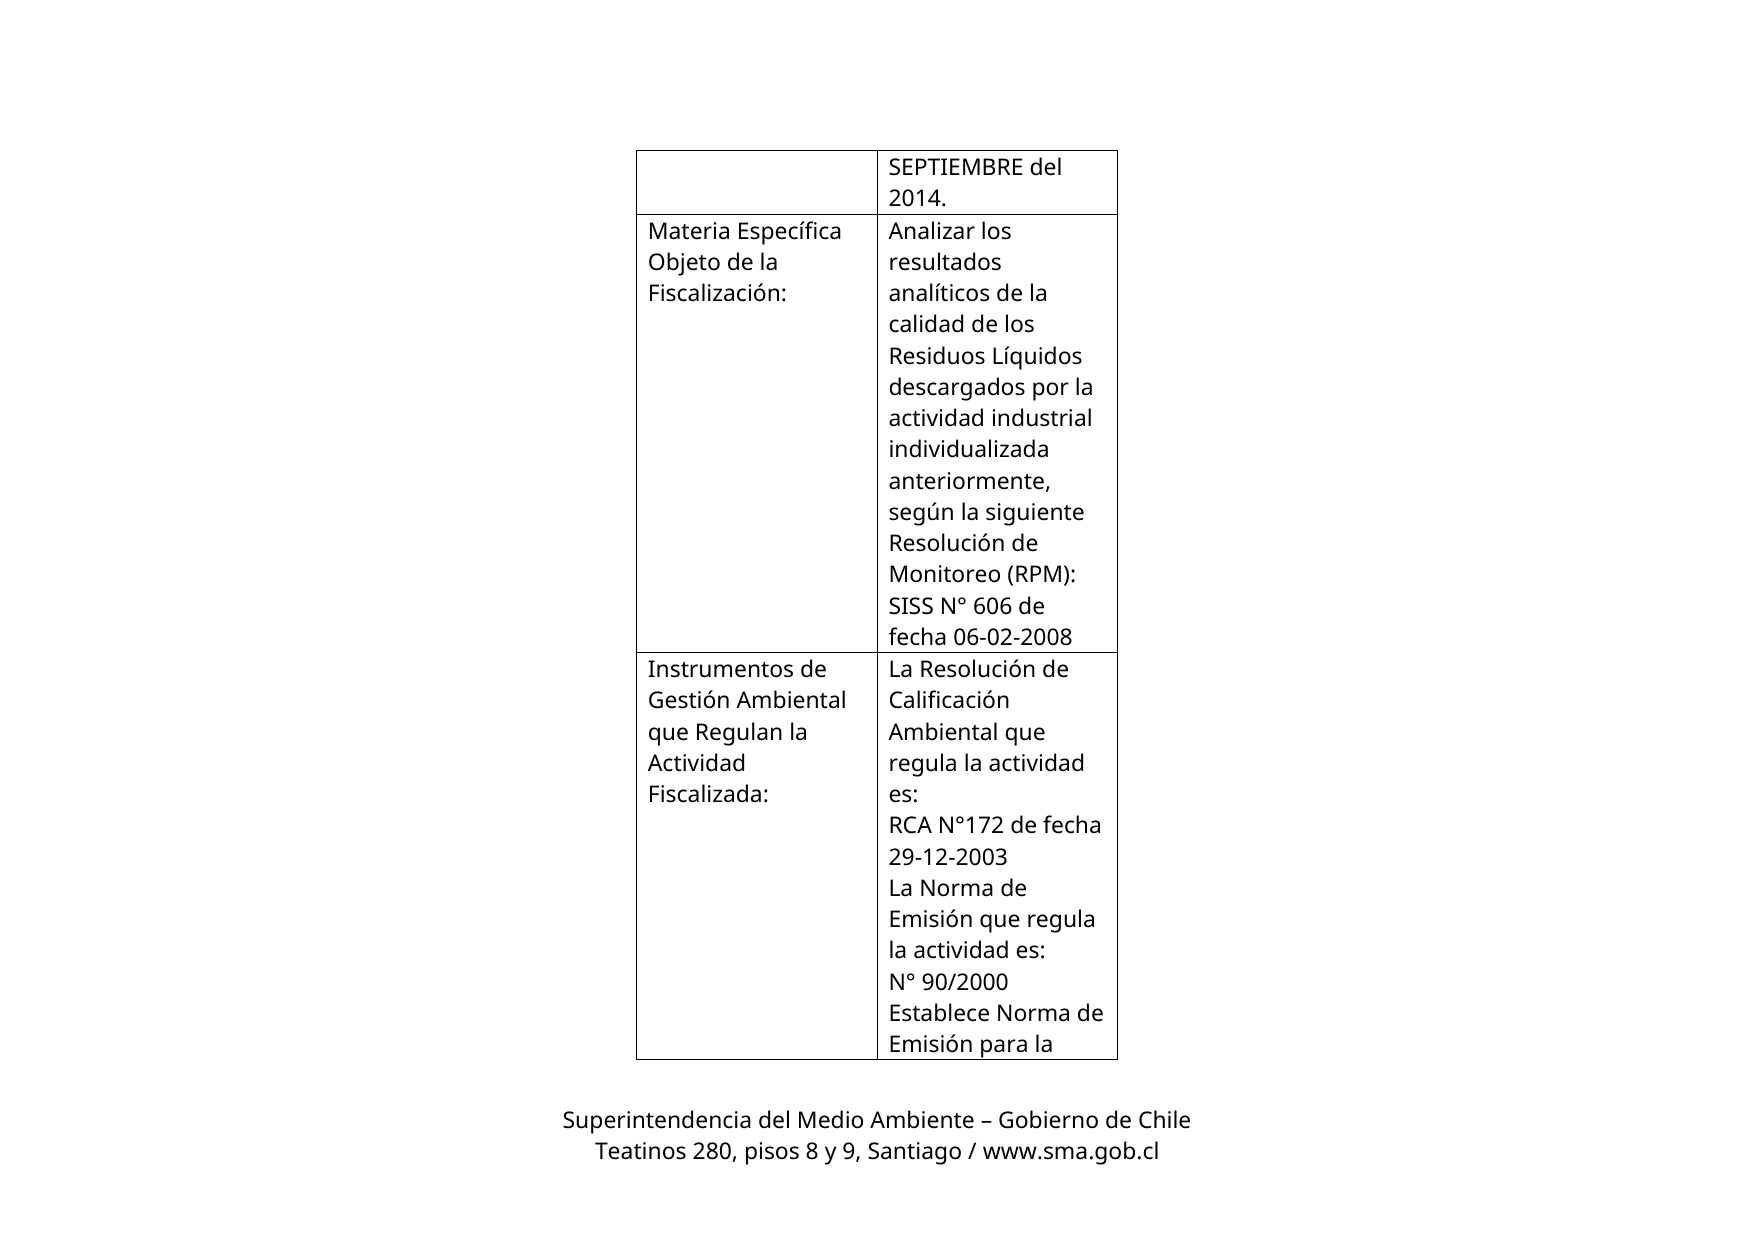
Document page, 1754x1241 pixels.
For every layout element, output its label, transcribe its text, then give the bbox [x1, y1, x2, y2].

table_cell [878, 653, 1117, 1059]
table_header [878, 151, 1117, 213]
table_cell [637, 653, 877, 1059]
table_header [637, 151, 877, 213]
table_cell Analizar los resultados analíticos de la calidad de los Residuos Líquidos descargados por la actividad industrial individualizada anteriormente, según la siguiente Resolución de Monitoreo (RPM): SISS N° 606 de fecha 06-02-2008 [878, 215, 1117, 652]
table_cell Materia Específica Objeto de la Fiscalización: [637, 215, 877, 652]
